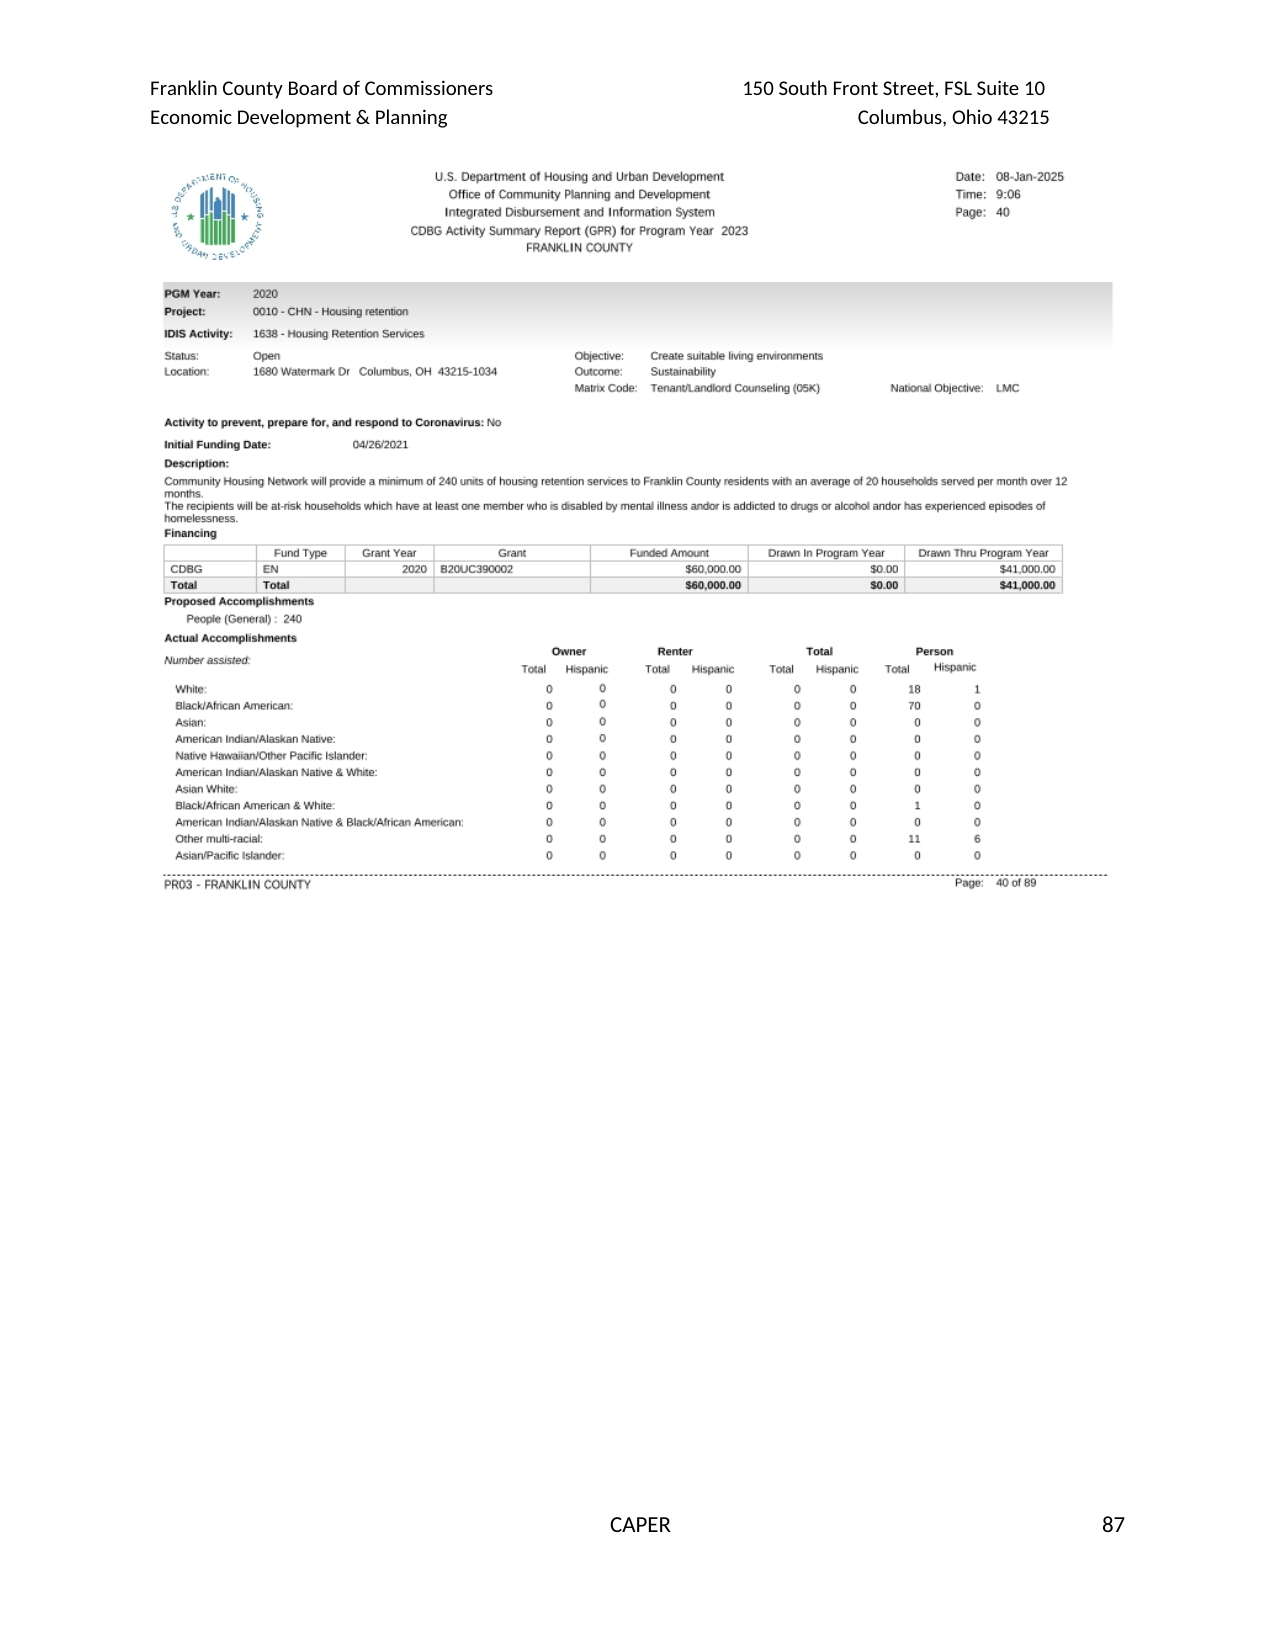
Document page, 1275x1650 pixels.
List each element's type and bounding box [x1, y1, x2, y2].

picture [150, 154, 1125, 908]
